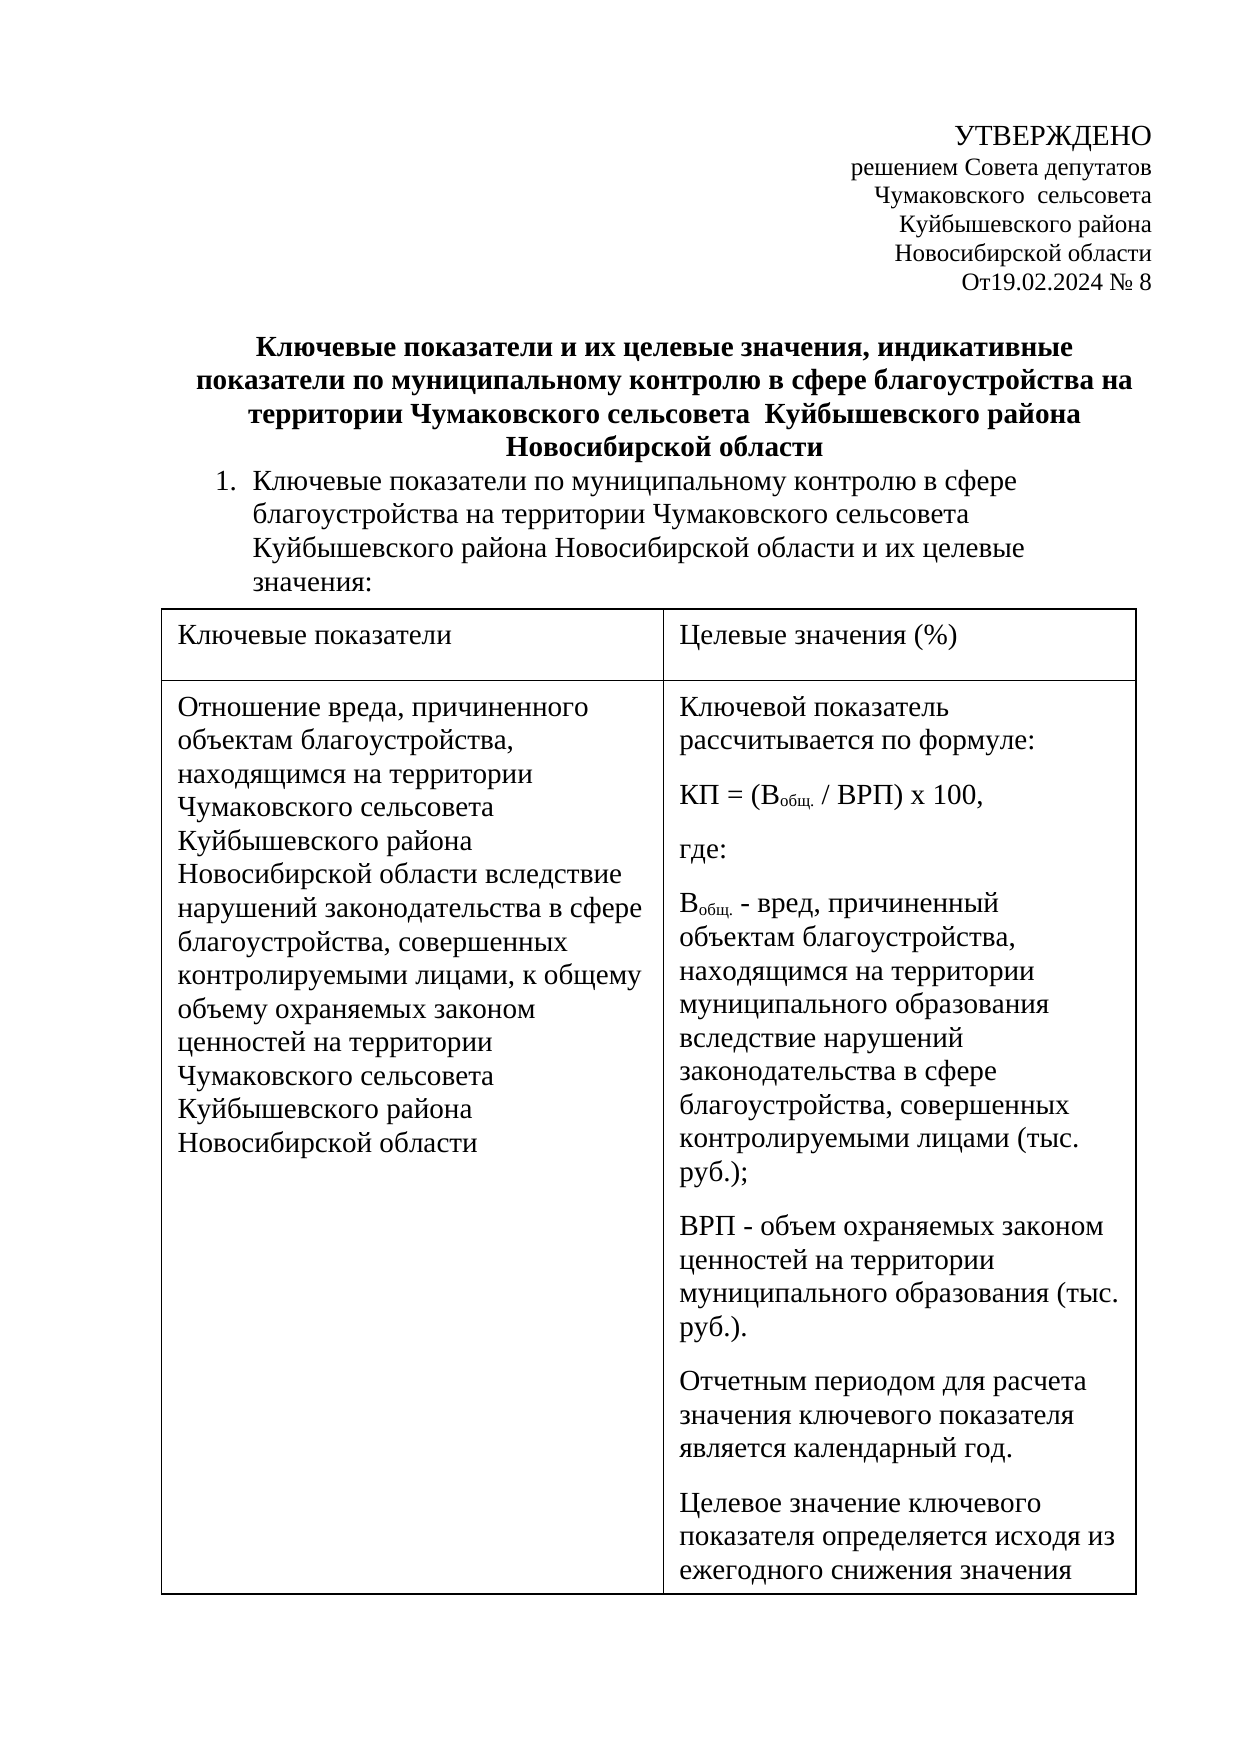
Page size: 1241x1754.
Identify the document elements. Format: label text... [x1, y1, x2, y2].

table_header Ключевые показатели [162, 610, 663, 679]
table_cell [664, 681, 1135, 1593]
subtitle Ключевые показатели и их целевые значения, индикативные показатели по муниципальному контролю в сфере благоустройства на территории Чумаковского сельсовета Куйбышевского района Новосибирской области [177, 329, 1152, 463]
text Чумаковского сельсовета [177, 180, 1152, 209]
list Ключевые показатели по муниципальному контролю в сфере благоустройства на территории Чумаковского сельсовета Куйбышевского района Новосибирской области и их целевые значения: [215, 463, 1152, 597]
text Новосибирской области [177, 238, 1152, 267]
text От19.02.2024 № 8 [177, 267, 1152, 295]
text Куйбышевского района [177, 209, 1152, 238]
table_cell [162, 681, 663, 1593]
text УТВЕРЖДЕНО [177, 118, 1152, 152]
table_header Целевые значения (%) [664, 610, 1135, 679]
text решением Совета депутатов [177, 152, 1152, 180]
